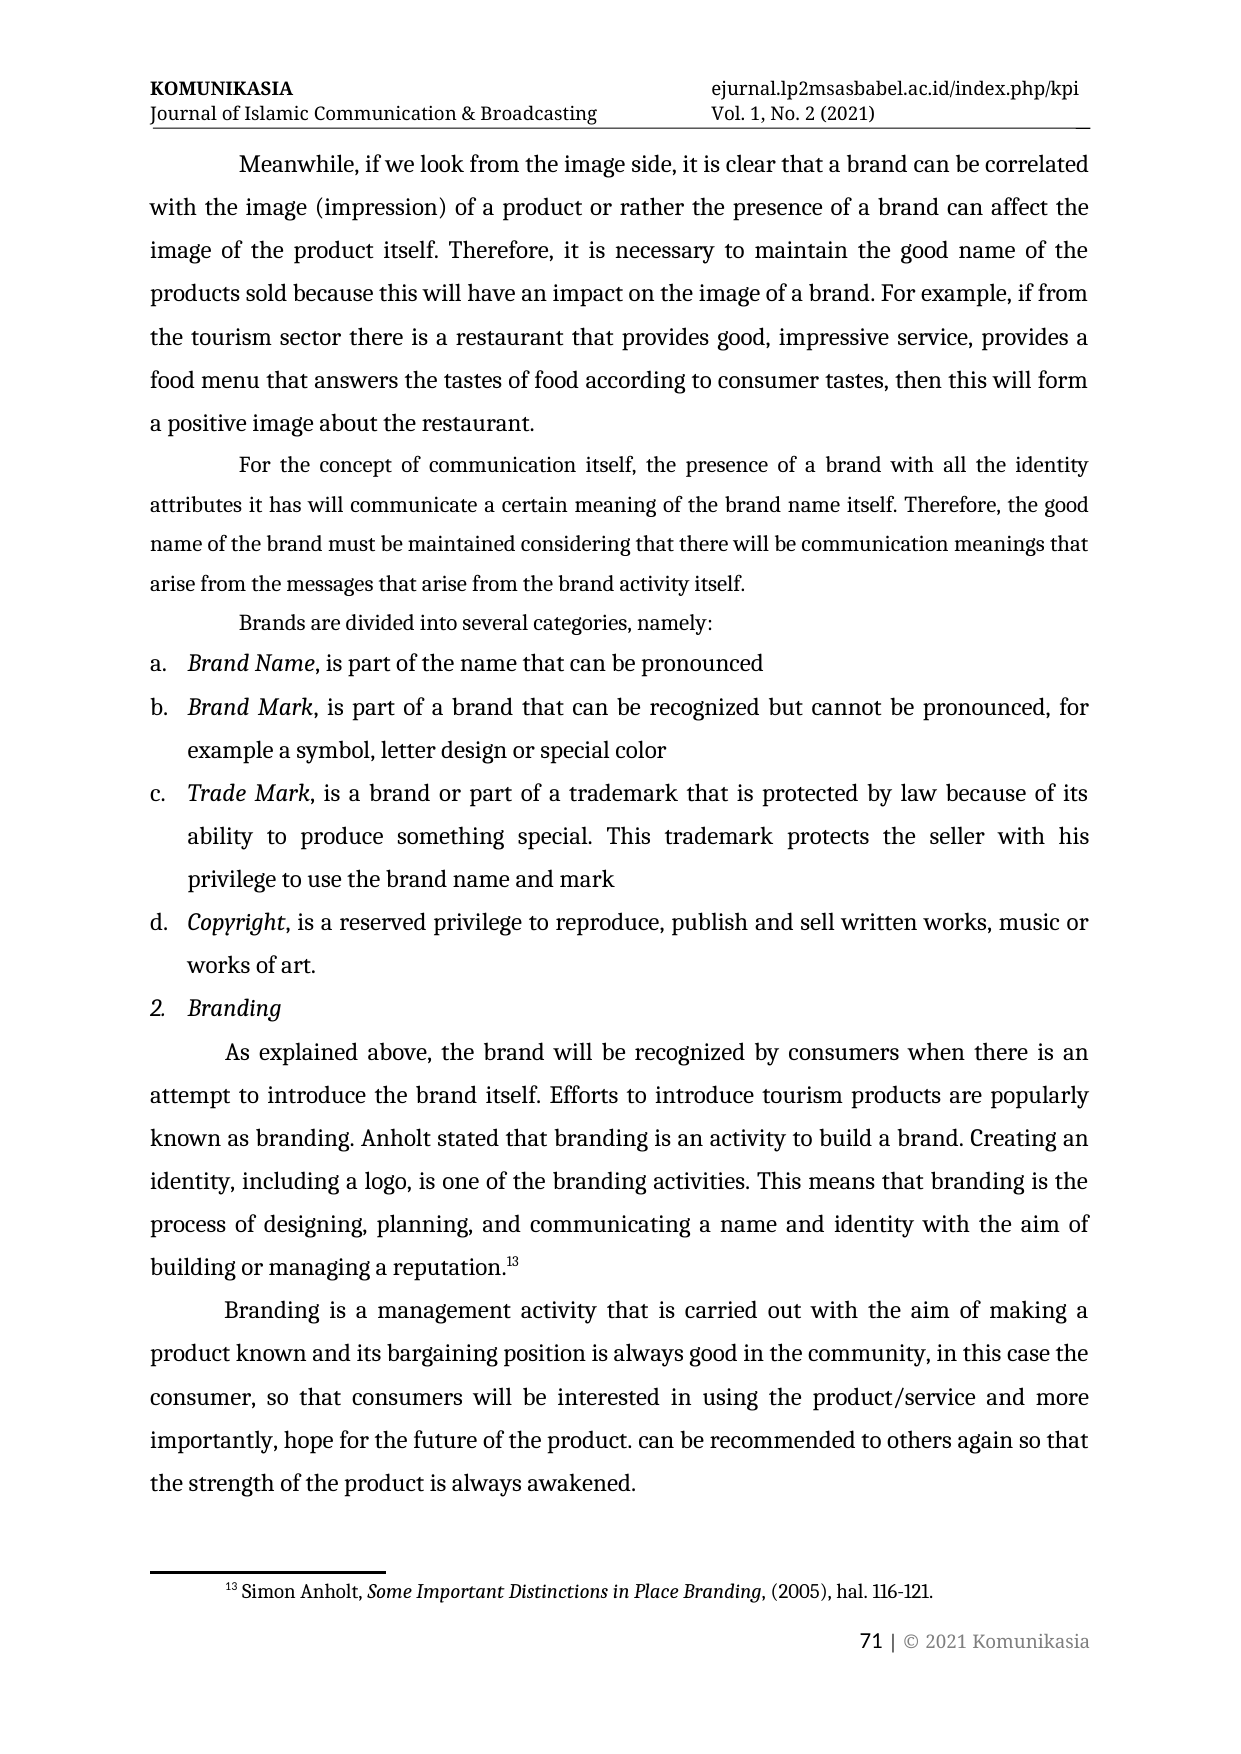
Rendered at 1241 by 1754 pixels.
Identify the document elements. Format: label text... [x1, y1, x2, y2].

text Brands are divided into several categories, namely: [150, 610, 1090, 636]
text Meanwhile, if we look from the image side, it is clear that a brand can be correlated with the image (impression) of a product or rather the presence of a brand can affect the image of the product itself. Therefore, it is necessary to maintain the good name of the products sold because this will have an impact on the image of a brand. For example, if from the tourism sector there is a restaurant that provides good, impressive service, provides a food menu that answers the tastes of food according to consumer tastes, then this will form a positive image about the restaurant. [150, 150, 1090, 437]
list Branding [150, 994, 1090, 1023]
list Brand Mark, is part of a brand that can be recognized but cannot be pronounced, for example a symbol, letter design or special color [150, 692, 1090, 764]
list Brand Name, is part of the name that can be pronounced [150, 649, 1090, 678]
list Copyright, is a reserved privilege to reproduce, publish and sell written works, music or works of art. [150, 908, 1090, 980]
text For the concept of communication itself, the presence of a brand with all the identity attributes it has will communicate a certain meaning of the brand name itself. Therefore, the good name of the brand must be maintained considering that there will be communication meanings that arise from the messages that arise from the brand activity itself. [150, 452, 1090, 597]
text As explained above, the brand will be recognized by consumers when there is an attempt to introduce the brand itself. Efforts to introduce tourism products are popularly known as branding. Anholt stated that branding is an activity to build a brand. Creating an identity, including a logo, is one of the branding activities. This means that branding is the process of designing, planning, and communicating a name and identity with the aim of building or managing a reputation. [150, 1037, 1090, 1282]
list Trade Mark, is a brand or part of a trademark that is protected by law because of its ability to produce something special. This trademark protects the seller with his privilege to use the brand name and mark [150, 779, 1090, 894]
text Branding is a management activity that is carried out with the aim of making a product known and its bargaining position is always good in the community, in this case the consumer, so that consumers will be interested in using the product/service and more importantly, hope for the future of the product. can be recommended to others again so that the strength of the product is always awakened. [150, 1296, 1090, 1497]
